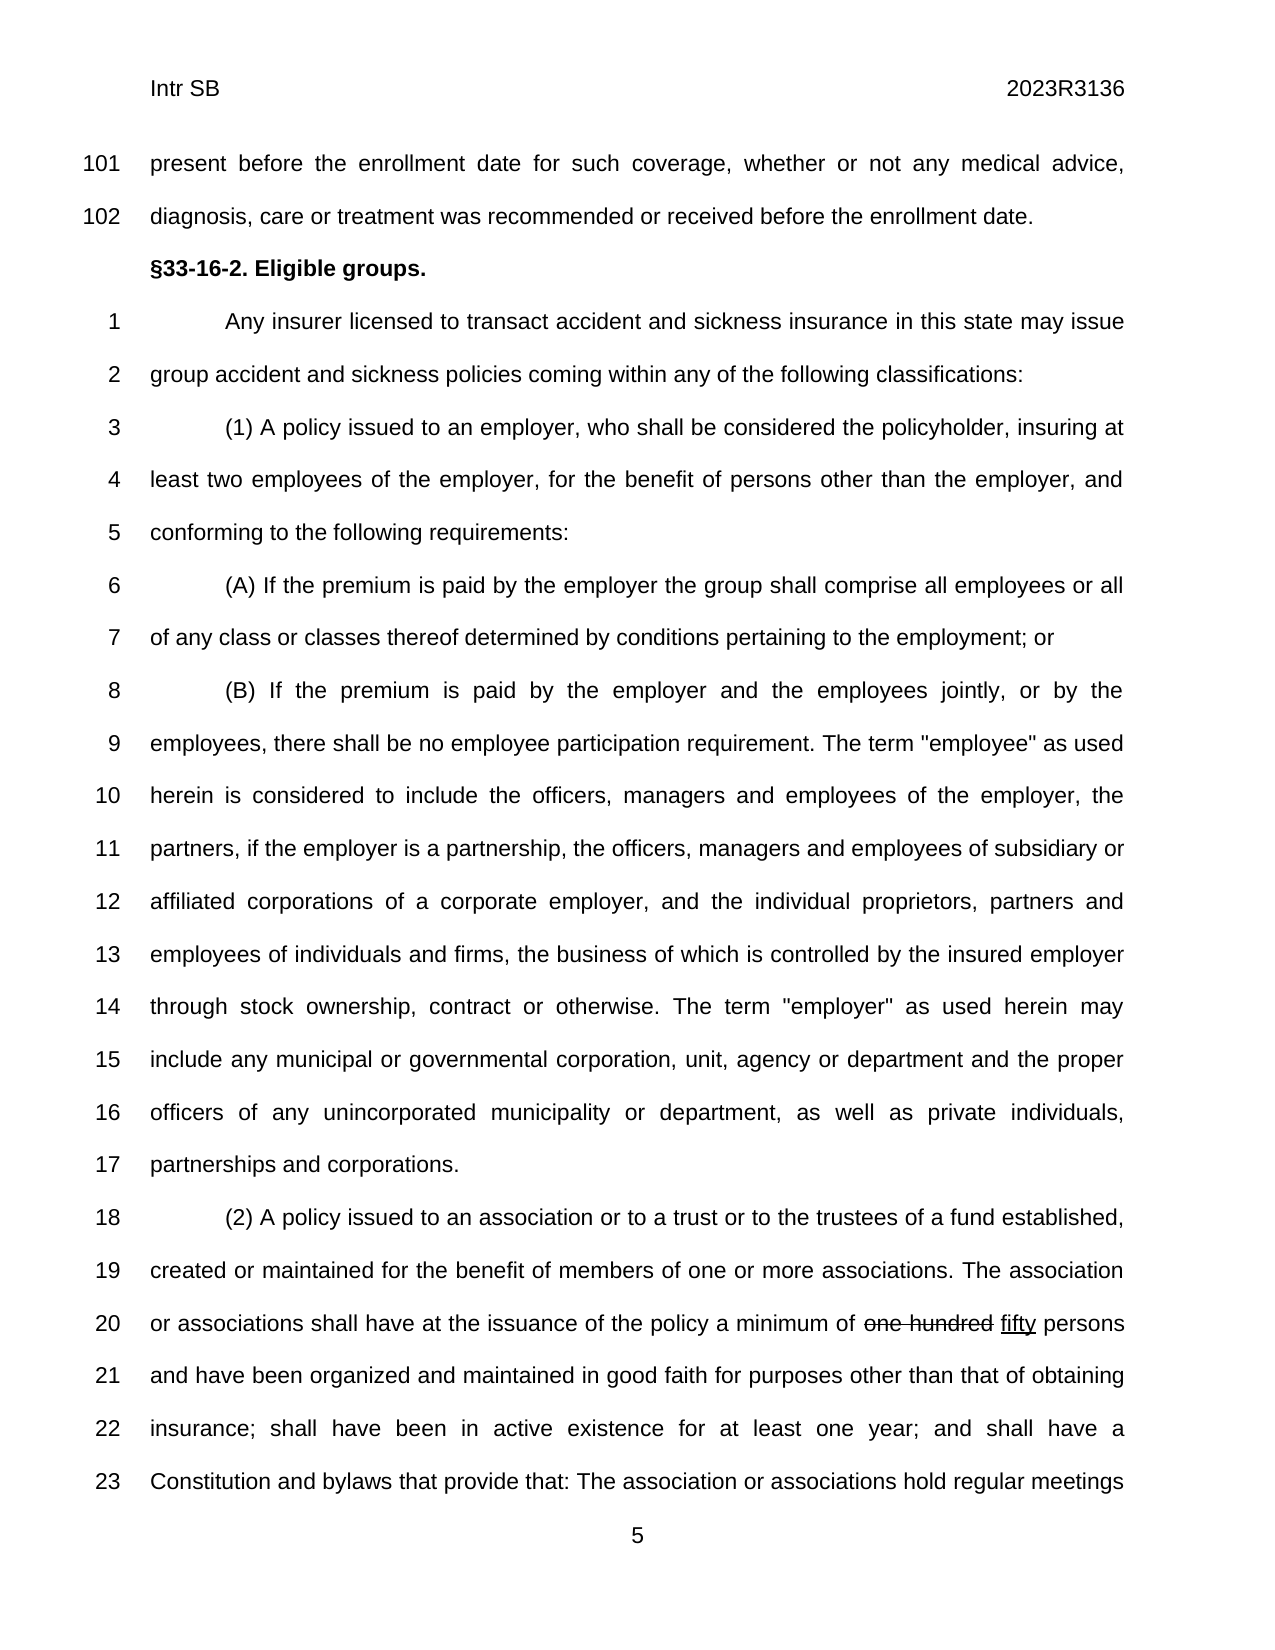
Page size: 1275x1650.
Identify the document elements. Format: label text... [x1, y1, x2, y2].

text (1) A policy issued to an employer, who shall be considered the policyholder, insuring at least two employees of the employer, for the benefit of persons other than the employer, and conforming to the following requirements: [150, 413, 1125, 545]
subtitle §33-16-2. Eligible groups. [150, 255, 1125, 282]
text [150, 1204, 1125, 1494]
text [150, 150, 1125, 229]
text Any insurer licensed to transact accident and sickness insurance in this state may issue group accident and sickness policies coming within any of the following classifications: [150, 308, 1125, 387]
text (B) If the premium is paid by the employer and the employees jointly, or by the employees, there shall be no employee participation requirement. The term "employee" as used herein is considered to include the officers, managers and employees of the employer, the partners, if the employer is a partnership, the officers, managers and employees of subsidiary or affiliated corporations of a corporate employer, and the individual proprietors, partners and employees of individuals and firms, the business of which is controlled by the insured employer through stock ownership, contract or otherwise. The term "employer" as used herein may include any municipal or governmental corporation, unit, agency or department and the proper officers of any unincorporated municipality or department, as well as private individuals, partnerships and corporations. [150, 677, 1125, 1178]
text (A) If the premium is paid by the employer the group shall comprise all employees or all of any class or classes thereof determined by conditions pertaining to the employment; or [150, 572, 1125, 651]
